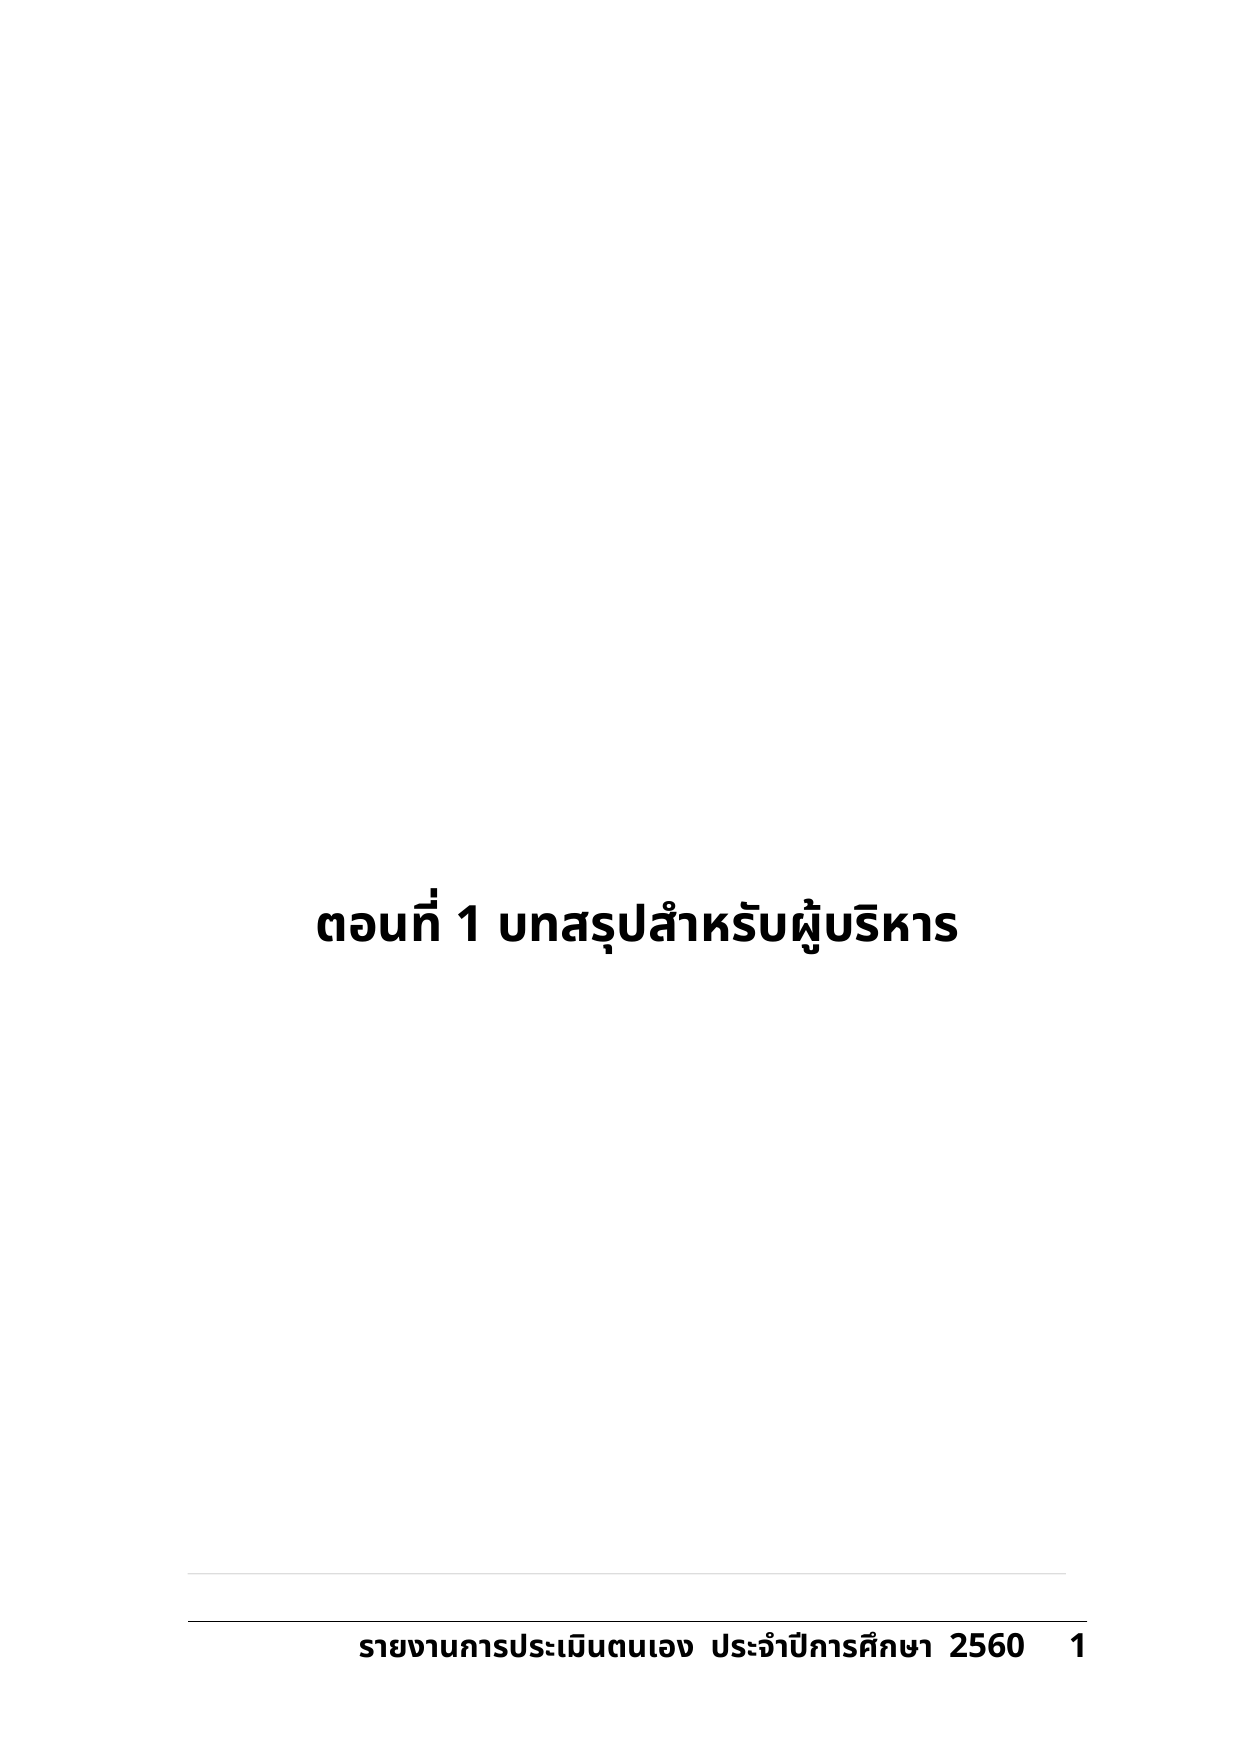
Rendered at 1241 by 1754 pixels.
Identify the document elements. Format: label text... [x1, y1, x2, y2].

text ตอนที่ 1 บทสรุปสำหรับผู้บริหาร [187, 887, 1087, 963]
